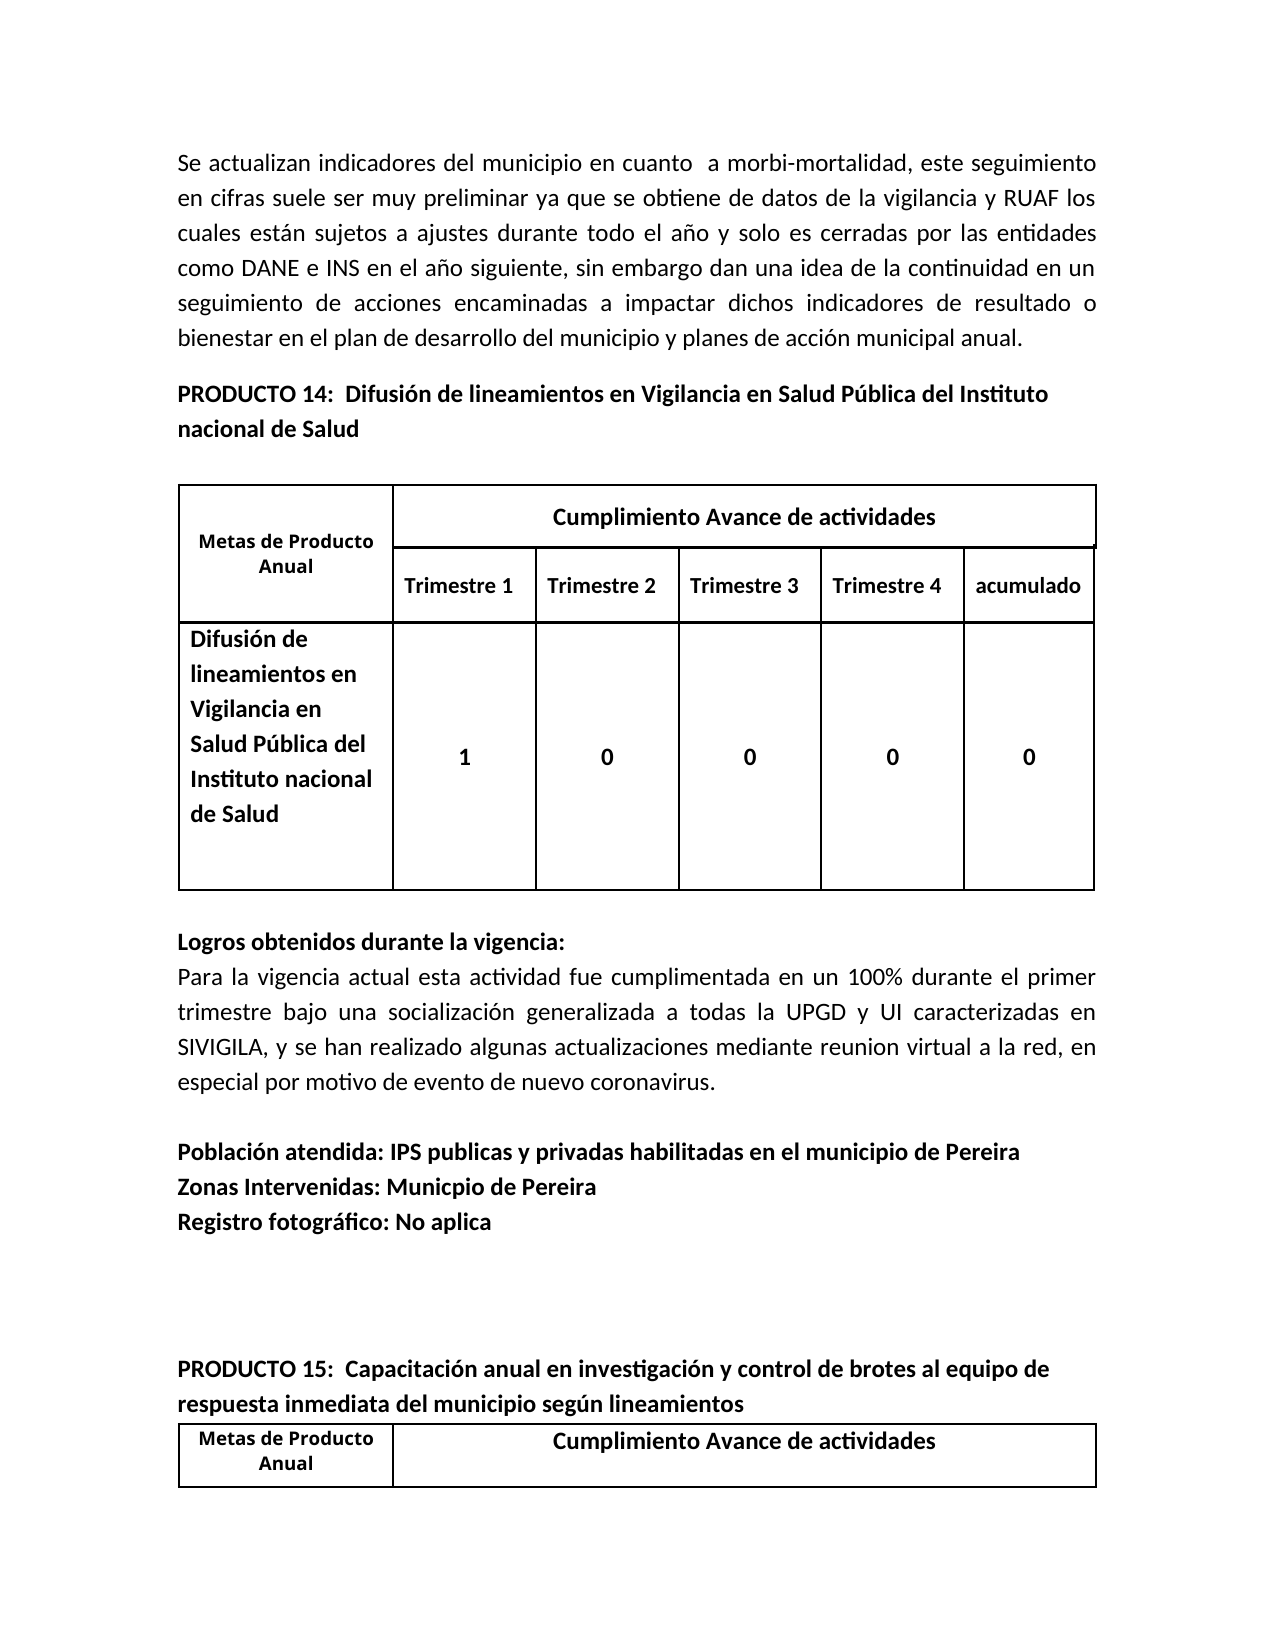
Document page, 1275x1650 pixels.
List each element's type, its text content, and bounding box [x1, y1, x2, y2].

text PRODUCTO 15: Capacitación anual en investigación y control de brotes al equipo de respuesta inmediata del municipio según lineamientos [177, 1353, 1098, 1418]
text Población atendida: IPS publicas y privadas habilitadas en el municipio de Pereira [177, 1136, 1098, 1167]
table_cell Trimestre 2 [537, 549, 678, 621]
table_header Cumplimiento Avance de actividades [394, 1425, 1095, 1486]
table_cell 0 [537, 624, 678, 889]
text Se actualizan indicadores del municipio en cuanto a morbi-mortalidad, este seguimiento en cifras suele ser muy preliminar ya que se obtiene de datos de la vigilancia y RUAF los cuales están sujetos a ajustes durante todo el año y solo es cerradas por las entidades como DANE e INS en el año siguiente, sin embargo dan una idea de la continuidad en un seguimiento de acciones encaminadas a impactar dichos indicadores de resultado o bienestar en el plan de desarrollo del municipio y planes de acción municipal anual. [177, 148, 1098, 353]
text Logros obtenidos durante la vigencia: [177, 926, 1098, 957]
table_cell 1 [394, 624, 535, 889]
table_cell Difusión de lineamientos en Vigilancia en Salud Pública del Instituto nacional de Salud [180, 624, 392, 889]
table_cell acumulado [965, 549, 1093, 621]
table_header Metas de Producto Anual [180, 486, 392, 621]
text Registro fotográfico: No aplica [177, 1206, 1098, 1237]
table_cell Trimestre 4 [822, 549, 963, 621]
table_cell Trimestre 3 [680, 549, 820, 621]
table_cell 0 [965, 624, 1093, 889]
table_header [180, 1425, 392, 1486]
text PRODUCTO 14: Difusión de lineamientos en Vigilancia en Salud Pública del Instituto nacional de Salud [177, 378, 1098, 444]
text Zonas Intervenidas: Municpio de Pereira [177, 1171, 1098, 1202]
table_cell 0 [822, 624, 963, 889]
table_cell 0 [680, 624, 820, 889]
table_header Cumplimiento Avance de actividades [394, 486, 1095, 546]
table_cell Trimestre 1 [394, 549, 535, 621]
text Para la vigencia actual esta actividad fue cumplimentada en un 100% durante el primer trimestre bajo una socialización generalizada a todas la UPGD y UI caracterizadas en SIVIGILA, y se han realizado algunas actualizaciones mediante reunion virtual a la red, en especial por motivo de evento de nuevo coronavirus. [177, 961, 1098, 1097]
